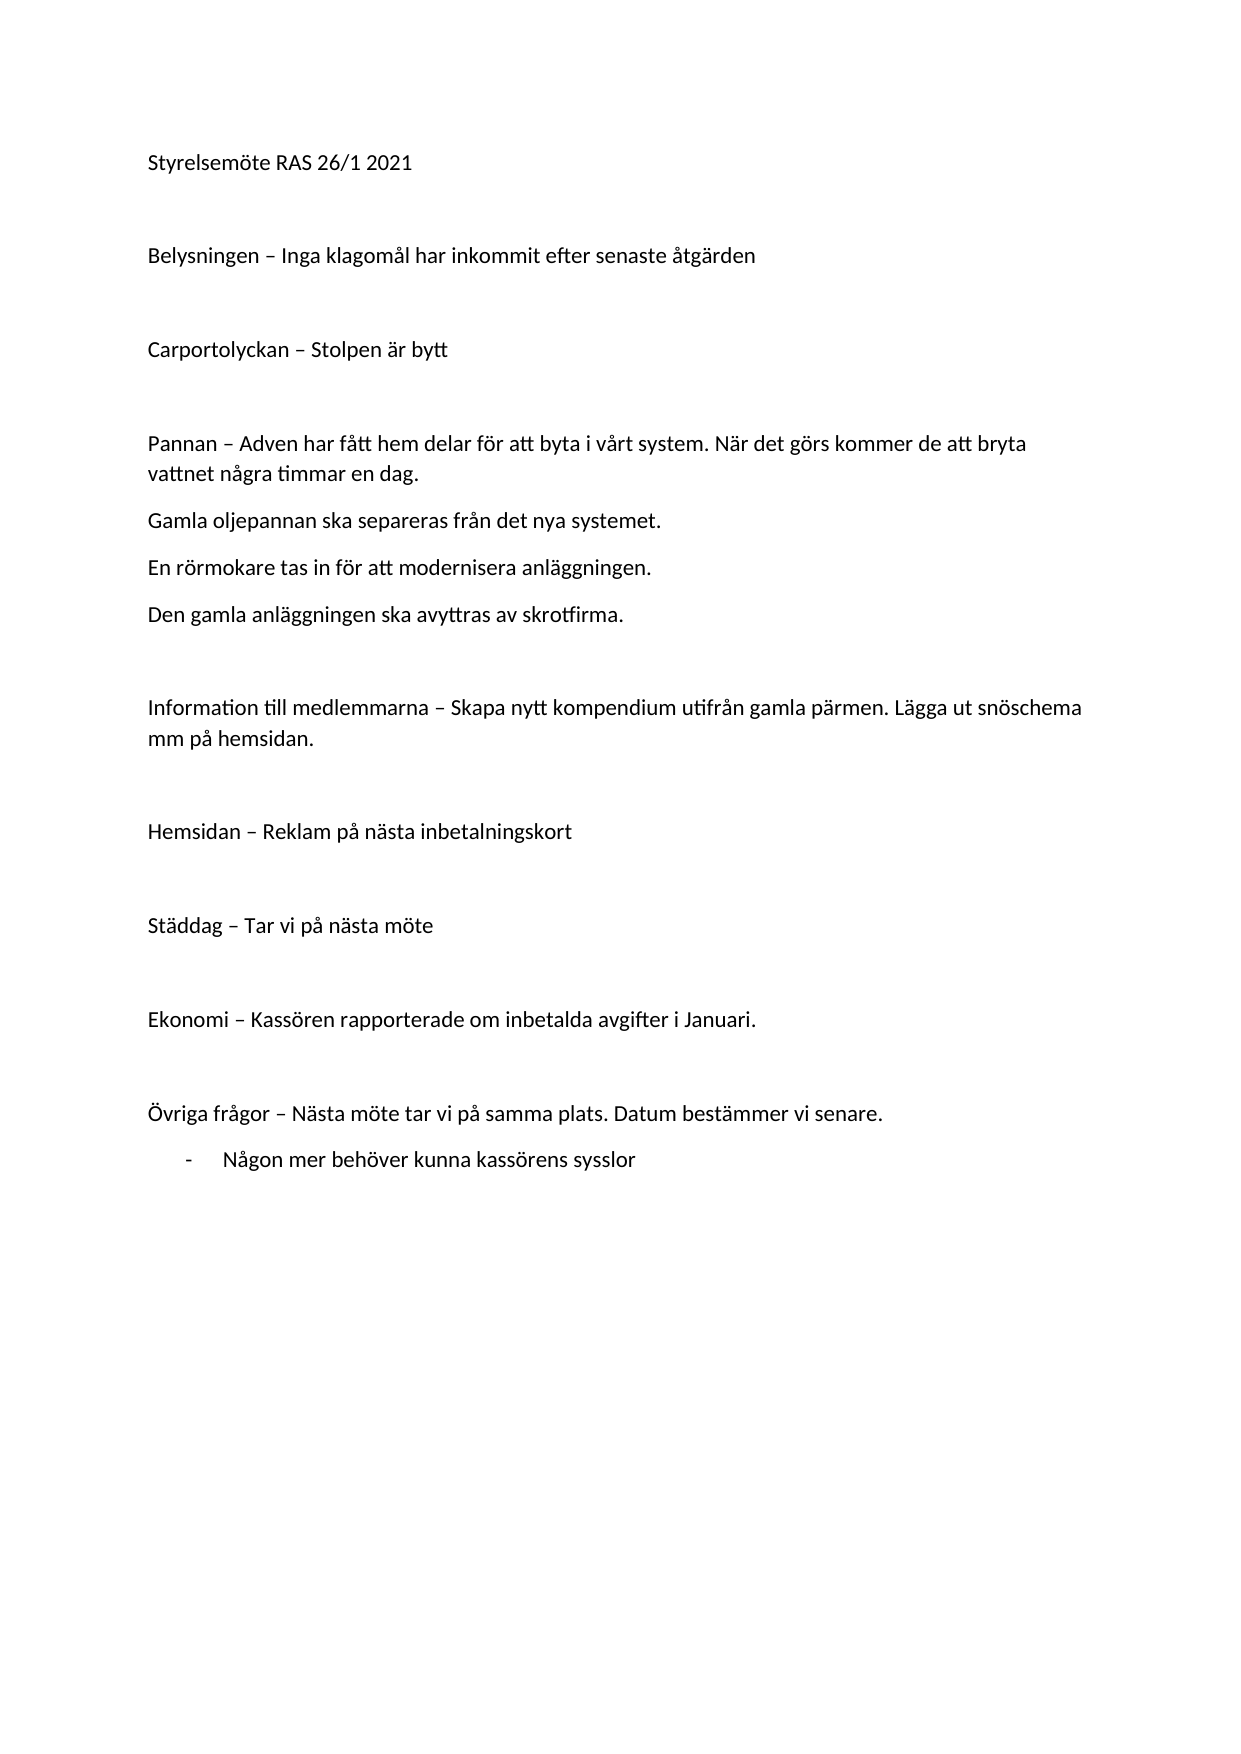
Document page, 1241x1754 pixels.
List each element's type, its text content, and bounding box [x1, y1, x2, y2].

text Carportolyckan – Stolpen är bytt [148, 335, 1093, 363]
text Den gamla anläggningen ska avyttras av skrotfirma. [148, 600, 1093, 628]
list Någon mer behöver kunna kassörens sysslor [185, 1146, 1093, 1173]
text Övriga frågor – Nästa möte tar vi på samma plats. Datum bestämmer vi senare. [148, 1099, 1093, 1127]
text Ekonomi – Kassören rapporterade om inbetalda avgifter i Januari. [148, 1005, 1093, 1033]
text Städdag – Tar vi på nästa möte [148, 911, 1093, 939]
text En rörmokare tas in för att modernisera anläggningen. [148, 553, 1093, 581]
text Pannan – Adven har fått hem delar för att byta i vårt system. När det görs kommer de att bryta vattnet några timmar en dag. [148, 429, 1093, 487]
text Styrelsemöte RAS 26/1 2021 [148, 148, 1093, 176]
text Hemsidan – Reklam på nästa inbetalningskort [148, 817, 1093, 845]
text Gamla oljepannan ska separeras från det nya systemet. [148, 506, 1093, 534]
text Information till medlemmarna – Skapa nytt kompendium utifrån gamla pärmen. Lägga ut snöschema mm på hemsidan. [148, 693, 1093, 752]
text Belysningen – Inga klagomål har inkommit efter senaste åtgärden [148, 241, 1093, 269]
